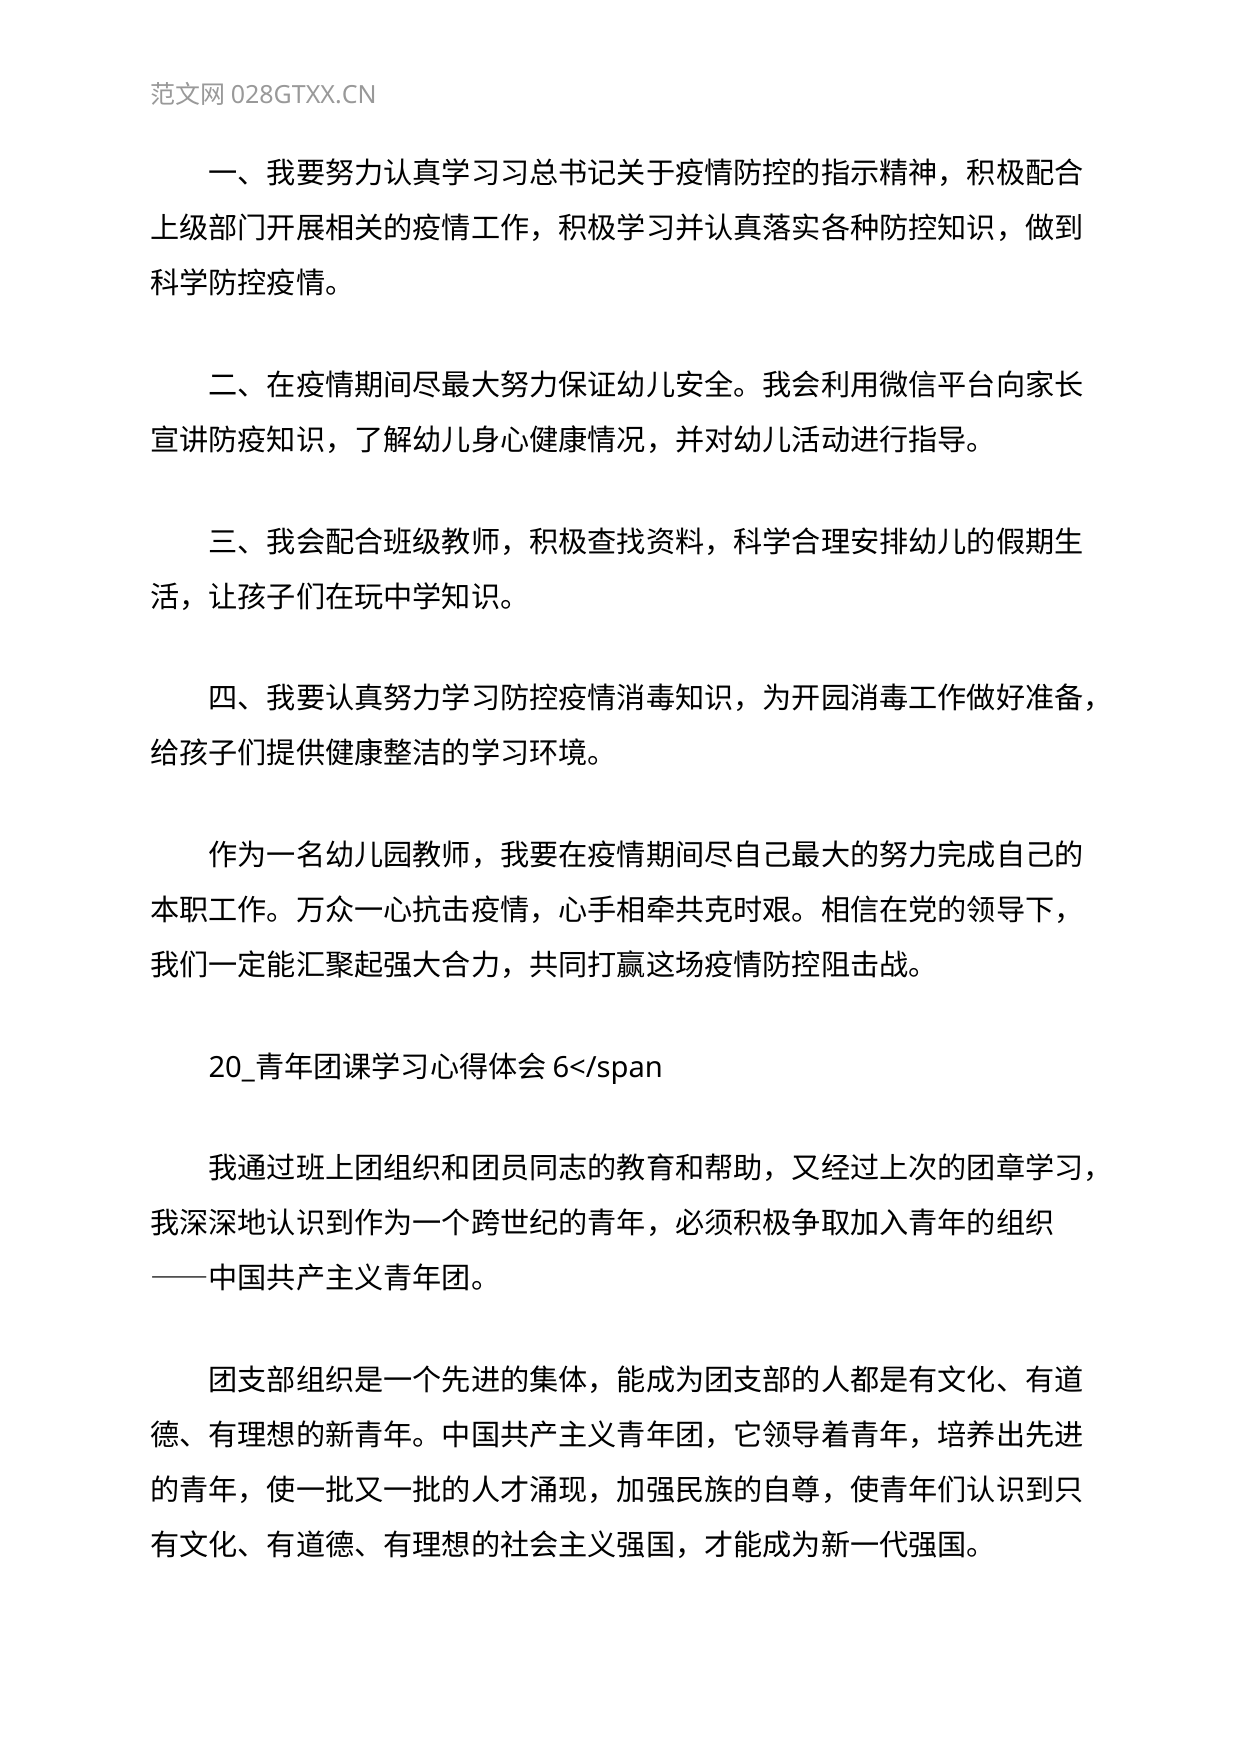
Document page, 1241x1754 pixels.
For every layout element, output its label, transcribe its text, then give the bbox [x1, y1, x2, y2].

text 三、我会配合班级教师，积极查找资料，科学合理安排幼儿的假期生活，让孩子们在玩中学知识。 [150, 518, 1090, 615]
text 20_青年团课学习心得体会6</span [150, 1043, 1090, 1086]
text 一、我要努力认真学习习总书记关于疫情防控的指示精神，积极配合上级部门开展相关的疫情工作，积极学习并认真落实各种防控知识，做到科学防控疫情。 [150, 150, 1090, 302]
text 我通过班上团组织和团员同志的教育和帮助，又经过上次的团章学习，我深深地认识到作为一个跨世纪的青年，必须积极争取加入青年的组织——中国共产主义青年团。 [150, 1145, 1090, 1297]
text 作为一名幼儿园教师，我要在疫情期间尽自己最大的努力完成自己的本职工作。万众一心抗击疫情，心手相牵共克时艰。相信在党的领导下，我们一定能汇聚起强大合力，共同打赢这场疫情防控阻击战。 [150, 832, 1090, 984]
text 团支部组织是一个先进的集体，能成为团支部的人都是有文化、有道德、有理想的新青年。中国共产主义青年团，它领导着青年，培养出先进的青年，使一批又一批的人才涌现，加强民族的自尊，使青年们认识到只有文化、有道德、有理想的社会主义强国，才能成为新一代强国。 [150, 1357, 1090, 1564]
text 四、我要认真努力学习防控疫情消毒知识，为开园消毒工作做好准备，给孩子们提供健康整洁的学习环境。 [150, 675, 1090, 772]
text 二、在疫情期间尽最大努力保证幼儿安全。我会利用微信平台向家长宣讲防疫知识，了解幼儿身心健康情况，并对幼儿活动进行指导。 [150, 362, 1090, 459]
